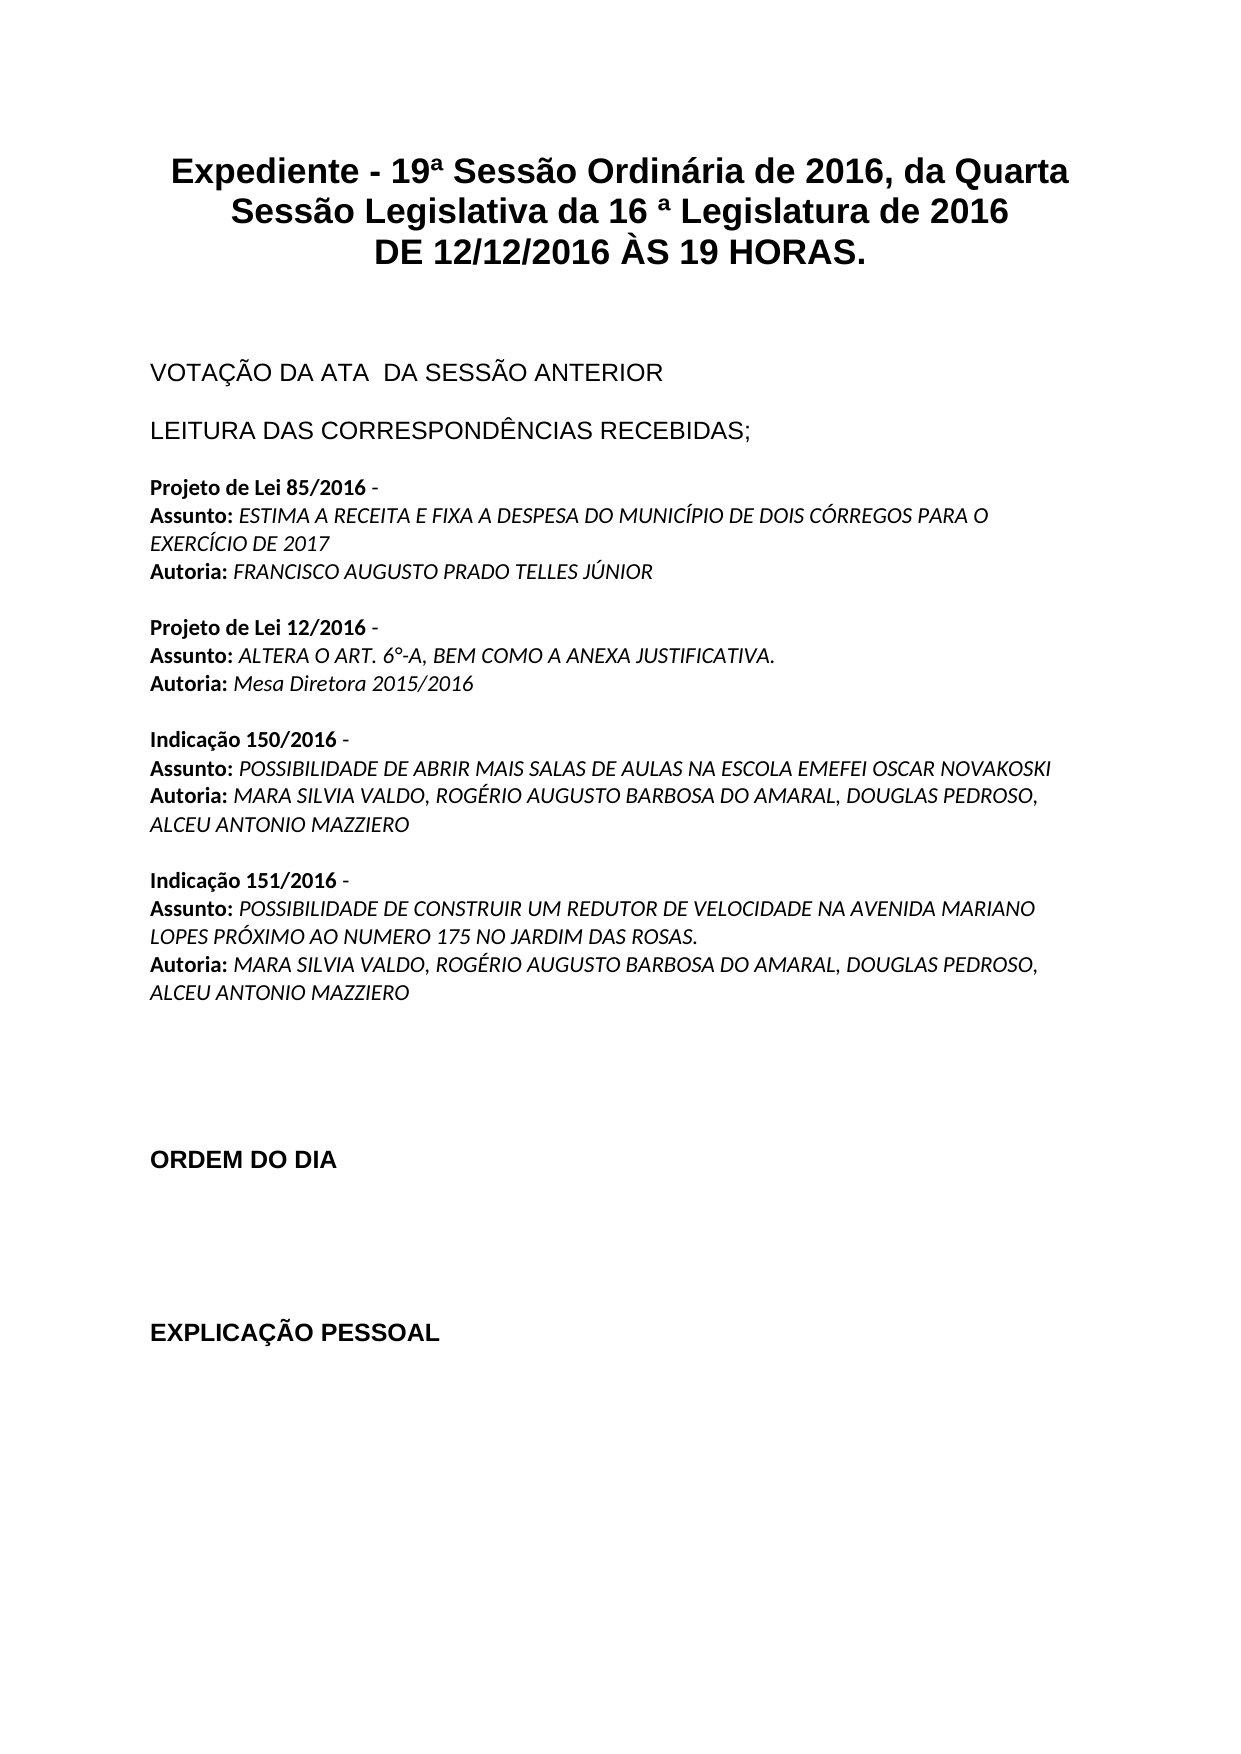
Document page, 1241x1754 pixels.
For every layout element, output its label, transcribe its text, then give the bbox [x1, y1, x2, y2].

text Autoria: MARA SILVIA VALDO, ROGÉRIO AUGUSTO BARBOSA DO AMARAL, DOUGLAS PEDROSO, ALCEU ANTONIO MAZZIERO [150, 950, 1090, 1006]
text VOTAÇÃO DA ATA DA SESSÃO ANTERIOR [150, 358, 1090, 387]
text Autoria: FRANCISCO AUGUSTO PRADO TELLES JÚNIOR [150, 557, 1090, 586]
text ORDEM DO DIA [150, 1145, 1090, 1174]
text Autoria: MARA SILVIA VALDO, ROGÉRIO AUGUSTO BARBOSA DO AMARAL, DOUGLAS PEDROSO, ALCEU ANTONIO MAZZIERO [150, 782, 1090, 838]
text Expediente - 19ª Sessão Ordinária de 2016, da Quarta Sessão Legislativa da 16 ª Legislatura de 2016 [150, 150, 1090, 231]
text DE 12/12/2016 ÀS 19 HORAS. [150, 231, 1090, 272]
text LEITURA DAS CORRESPONDÊNCIAS RECEBIDAS; [150, 416, 1090, 445]
text Autoria: Mesa Diretora 2015/2016 [150, 669, 1090, 698]
text Indicação 150/2016 - [150, 726, 1090, 754]
text Assunto: POSSIBILIDADE DE CONSTRUIR UM REDUTOR DE VELOCIDADE NA AVENIDA MARIANO LOPES PRÓXIMO AO NUMERO 175 NO JARDIM DAS ROSAS. [150, 894, 1090, 950]
text Indicação 151/2016 - [150, 866, 1090, 894]
text Assunto: ALTERA O ART. 6°-A, BEM COMO A ANEXA JUSTIFICATIVA. [150, 642, 1090, 669]
text Projeto de Lei 12/2016 - [150, 613, 1090, 642]
text Projeto de Lei 85/2016 - [150, 473, 1090, 501]
text Assunto: POSSIBILIDADE DE ABRIR MAIS SALAS DE AULAS NA ESCOLA EMEFEI OSCAR NOVAKOSKI [150, 754, 1090, 782]
text Assunto: ESTIMA A RECEITA E FIXA A DESPESA DO MUNICÍPIO DE DOIS CÓRREGOS PARA O EXERCÍCIO DE 2017 [150, 501, 1090, 557]
text EXPLICAÇÃO PESSOAL [150, 1317, 1090, 1346]
